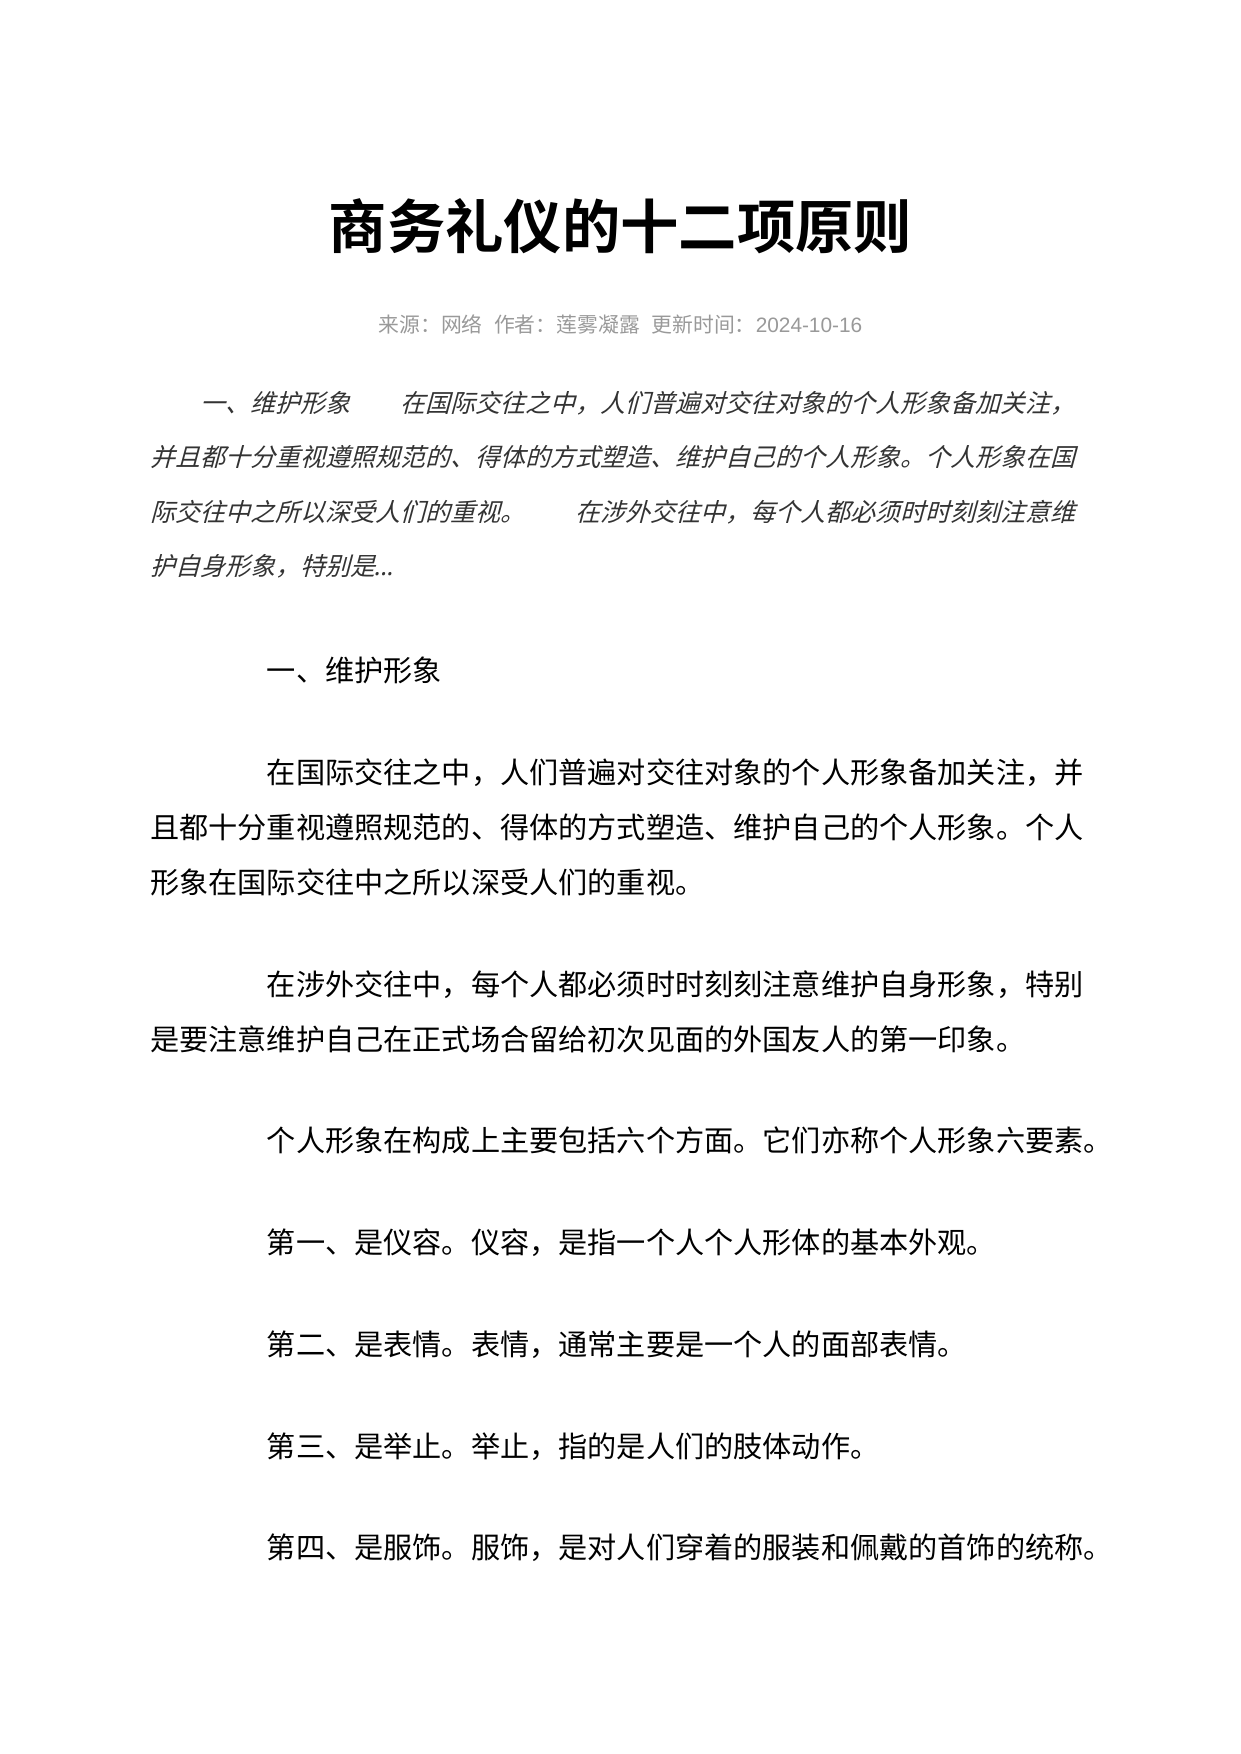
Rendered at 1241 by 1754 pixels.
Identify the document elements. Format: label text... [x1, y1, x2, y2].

text 在涉外交往中，每个人都必须时时刻刻注意维护自身形象，特别是要注意维护自己在正式场合留给初次见面的外国友人的第一印象。 [150, 961, 1090, 1058]
text 第一、是仪容。仪容，是指一个人个人形体的基本外观。 [150, 1219, 1090, 1262]
text 在国际交往之中，人们普遍对交往对象的个人形象备加关注，并且都十分重视遵照规范的、得体的方式塑造、维护自己的个人形象。个人形象在国际交往中之所以深受人们的重视。 [150, 749, 1090, 902]
subtitle 商务礼仪的十二项原则 [150, 181, 1090, 266]
text 第四、是服饰。服饰，是对人们穿着的服装和佩戴的首饰的统称。 [150, 1525, 1090, 1567]
text 个人形象在构成上主要包括六个方面。它们亦称个人形象六要素。 [150, 1118, 1090, 1160]
text 来源：网络 作者：莲雾凝露 更新时间：2024-10-16 [150, 313, 1090, 337]
text 第二、是表情。表情，通常主要是一个人的面部表情。 [150, 1321, 1090, 1364]
text 一、维护形象 在国际交往之中，人们普遍对交往对象的个人形象备加关注，并且都十分重视遵照规范的、得体的方式塑造、维护自己的个人形象。个人形象在国际交往中之所以深受人们的重视。 在涉外交往中，每个人都必须时时刻刻注意维护自身形象，特别是... [150, 383, 1090, 583]
text 第三、是举止。举止，指的是人们的肢体动作。 [150, 1423, 1090, 1465]
text 一、维护形象 [150, 648, 1090, 690]
